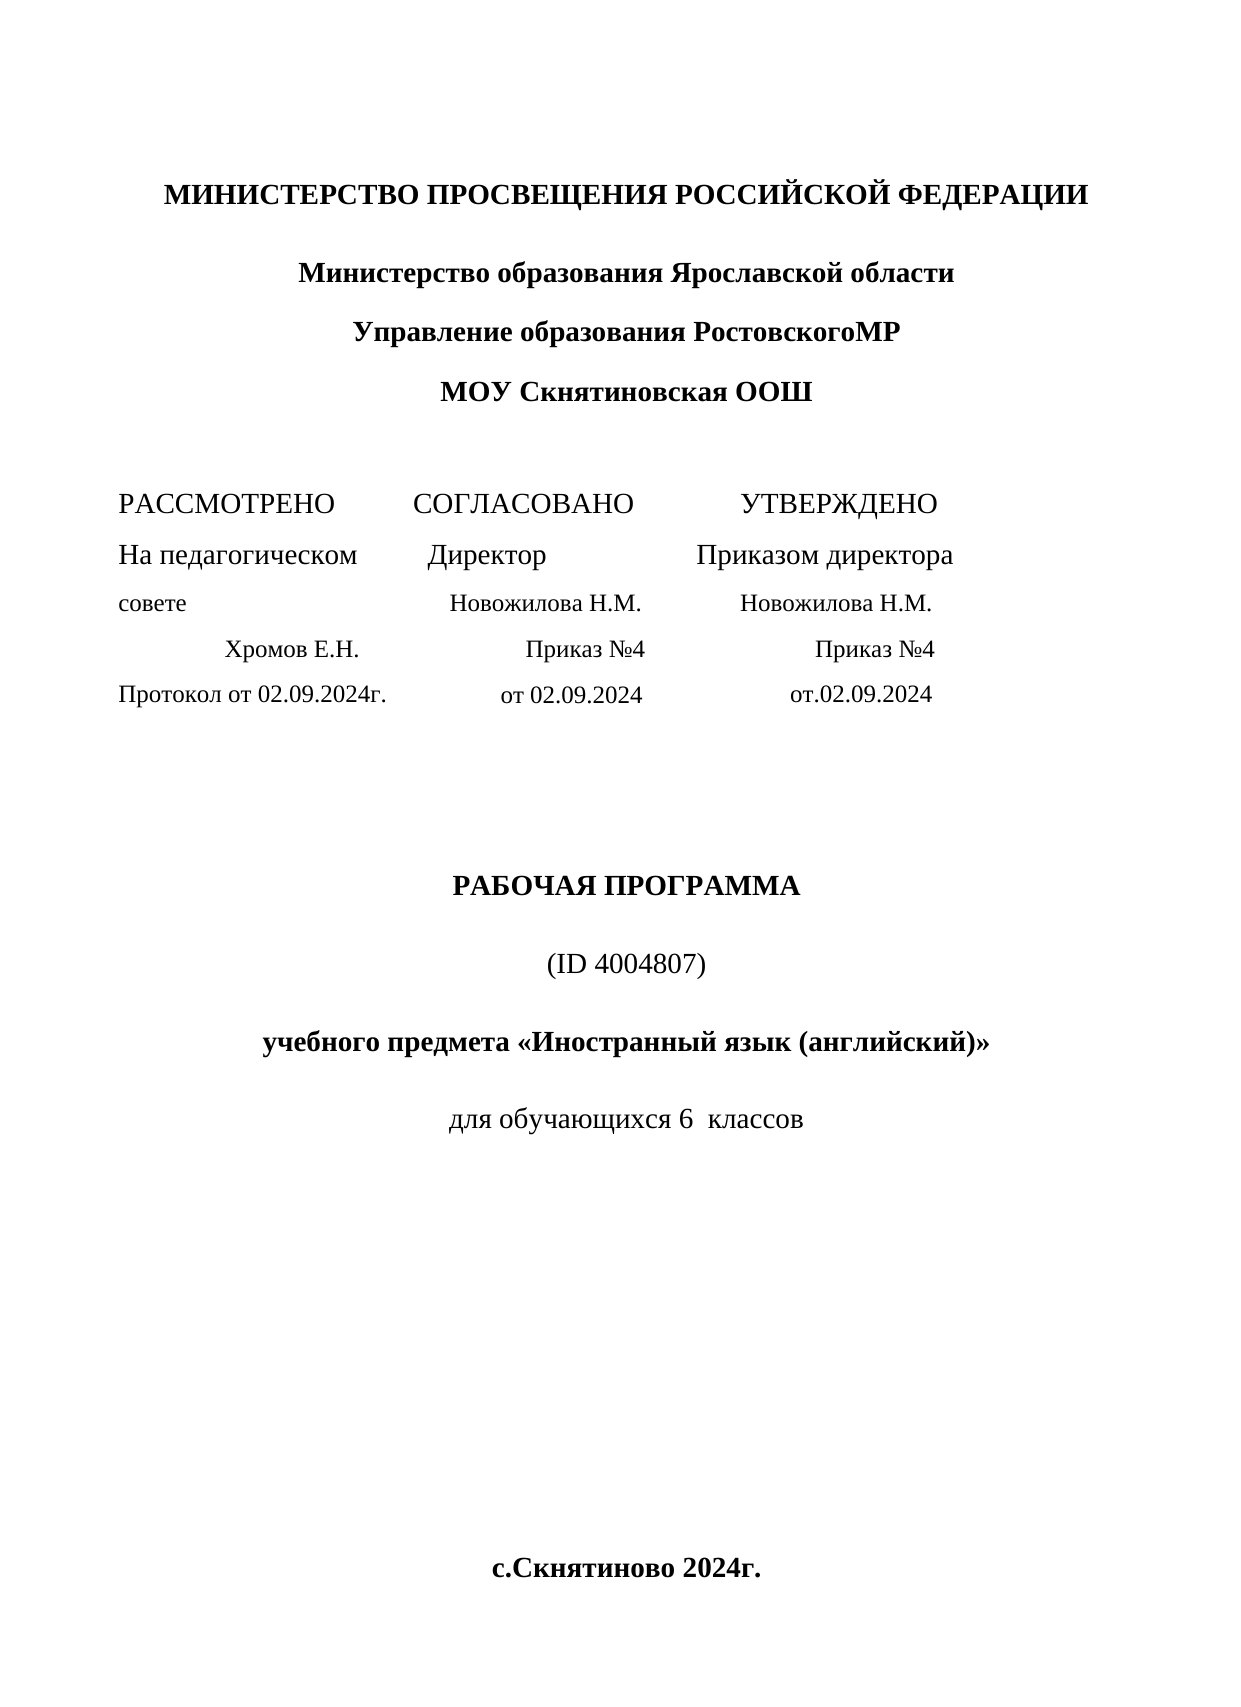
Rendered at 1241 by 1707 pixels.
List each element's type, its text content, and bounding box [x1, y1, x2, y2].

text с.Скнятиново 2024г. [131, 1550, 1122, 1584]
text Министерство образования Ярославской области [131, 255, 1122, 288]
text МИНИСТЕРСТВО ПРОСВЕЩЕНИЯ РОССИЙСКОЙ ФЕДЕРАЦИИ [131, 177, 1122, 211]
text Управление образования РостовскогоМР [131, 314, 1122, 348]
text МОУ Скнятиновская ООШ [131, 374, 1122, 407]
table_header СОГЛАСОВАНО Директор Новожилова Н.М. Приказ №4 от 02.09.2024 [412, 486, 695, 817]
text РАБОЧАЯ ПРОГРАММА [131, 868, 1122, 902]
text (ID 4004807) [131, 946, 1122, 979]
text учебного предмета «Иностранный язык (английский)» [131, 1024, 1122, 1057]
table_header УТВЕРЖДЕНО Приказом директора Новожилова Н.М. Приказ №4 от.02.09.2024 [695, 486, 984, 817]
text для обучающихся 6 классов [131, 1101, 1122, 1135]
table_header РАССМОТРЕНО На педагогическом совете Хромов Е.Н. Протокол от 02.09.2024г. [117, 486, 412, 817]
